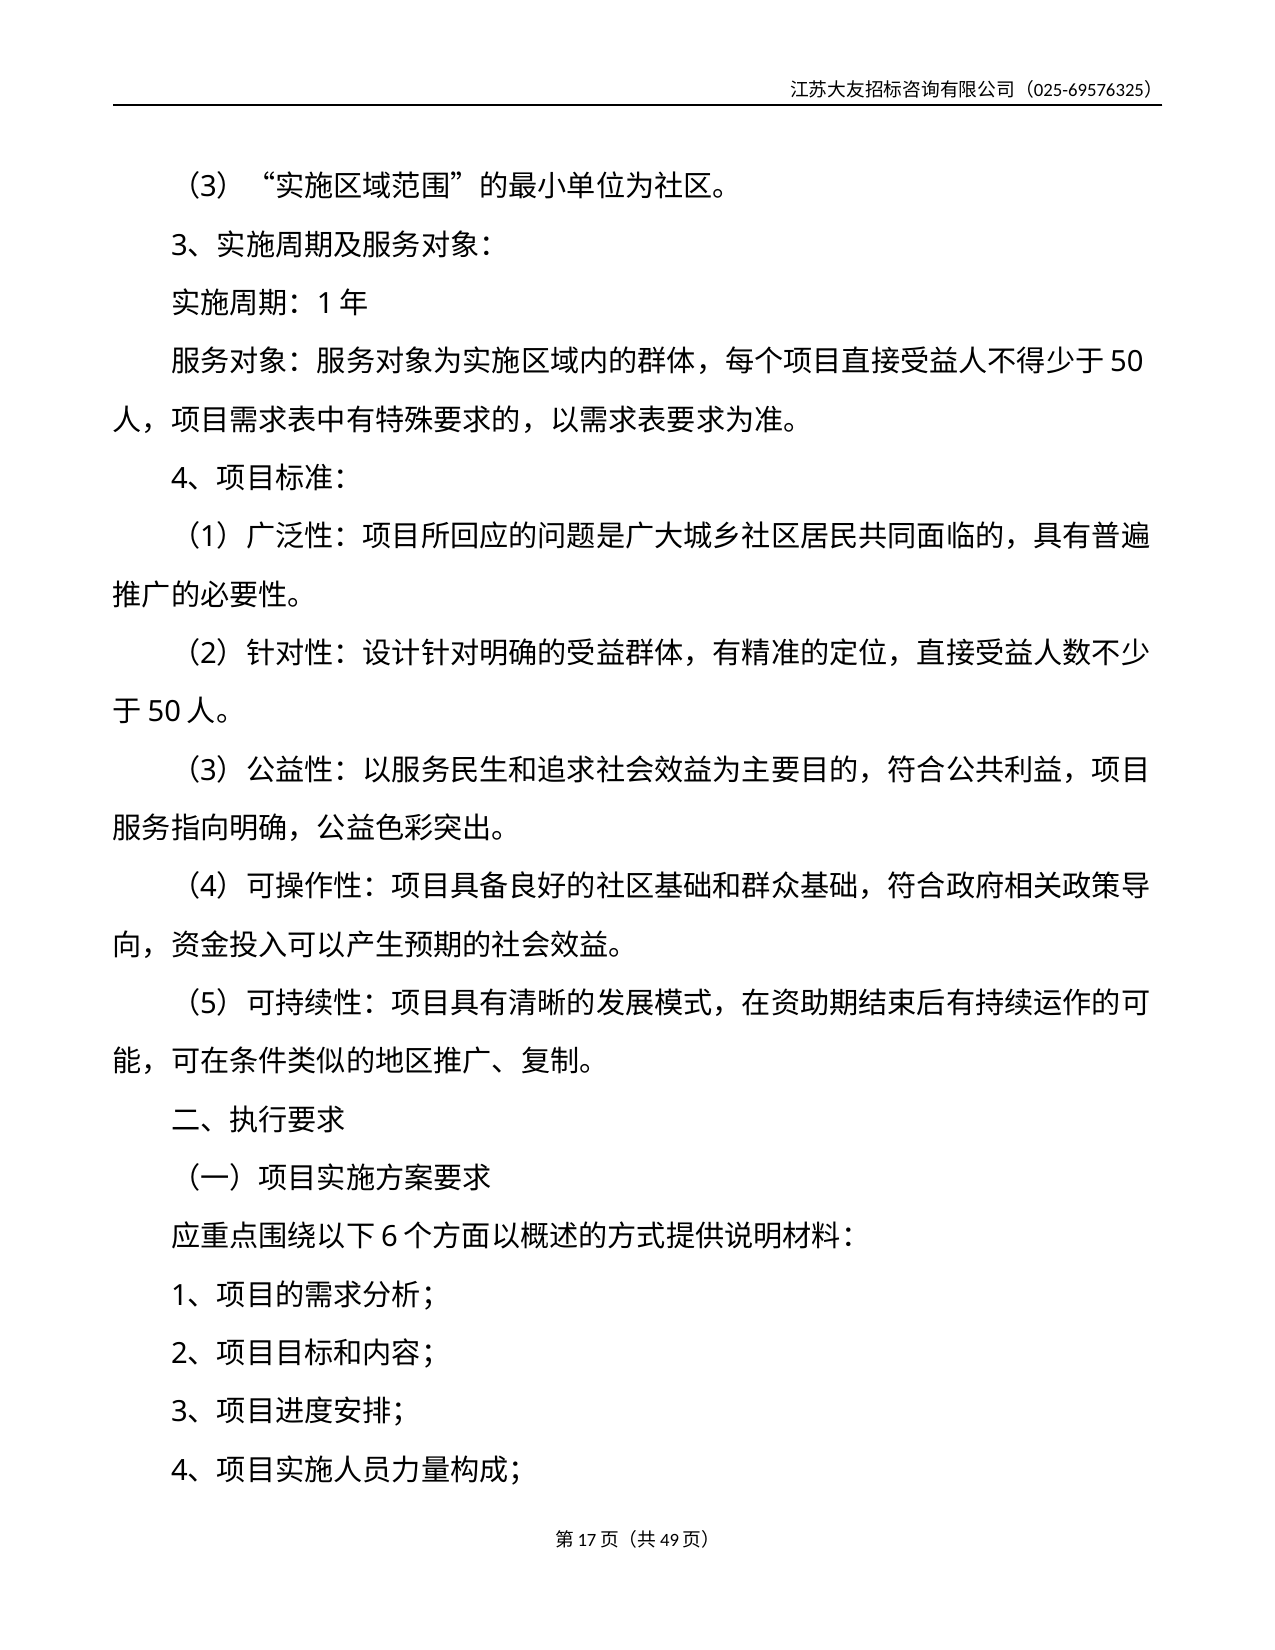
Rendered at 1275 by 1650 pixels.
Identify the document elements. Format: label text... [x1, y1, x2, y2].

text 3、实施周期及服务对象： [112, 208, 1162, 267]
text 应重点围绕以下6个方面以概述的方式提供说明材料： [112, 1200, 1162, 1258]
text 1、项目的需求分析； [112, 1258, 1162, 1317]
text （一）项目实施方案要求 [112, 1142, 1162, 1200]
text 4、项目实施人员力量构成； [112, 1433, 1162, 1492]
text 服务对象：服务对象为实施区域内的群体，每个项目直接受益人不得少于50人，项目需求表中有特殊要求的，以需求表要求为准。 [112, 325, 1162, 442]
text （3）公益性：以服务民生和追求社会效益为主要目的，符合公共利益，项目服务指向明确，公益色彩突出。 [112, 733, 1162, 850]
text 4、项目标准： [112, 442, 1162, 500]
text 3、项目进度安排； [112, 1375, 1162, 1433]
text 二、执行要求 [112, 1083, 1162, 1142]
text 实施周期：1年 [112, 267, 1162, 325]
text （4）可操作性：项目具备良好的社区基础和群众基础，符合政府相关政策导向，资金投入可以产生预期的社会效益。 [112, 850, 1162, 967]
text （1）广泛性：项目所回应的问题是广大城乡社区居民共同面临的，具有普遍推广的必要性。 [112, 500, 1162, 617]
text 2、项目目标和内容； [112, 1317, 1162, 1375]
text （3）“实施区域范围”的最小单位为社区。 [112, 150, 1162, 208]
text （2）针对性：设计针对明确的受益群体，有精准的定位，直接受益人数不少于50人。 [112, 617, 1162, 733]
text （5）可持续性：项目具有清晰的发展模式，在资助期结束后有持续运作的可能，可在条件类似的地区推广、复制。 [112, 967, 1162, 1083]
